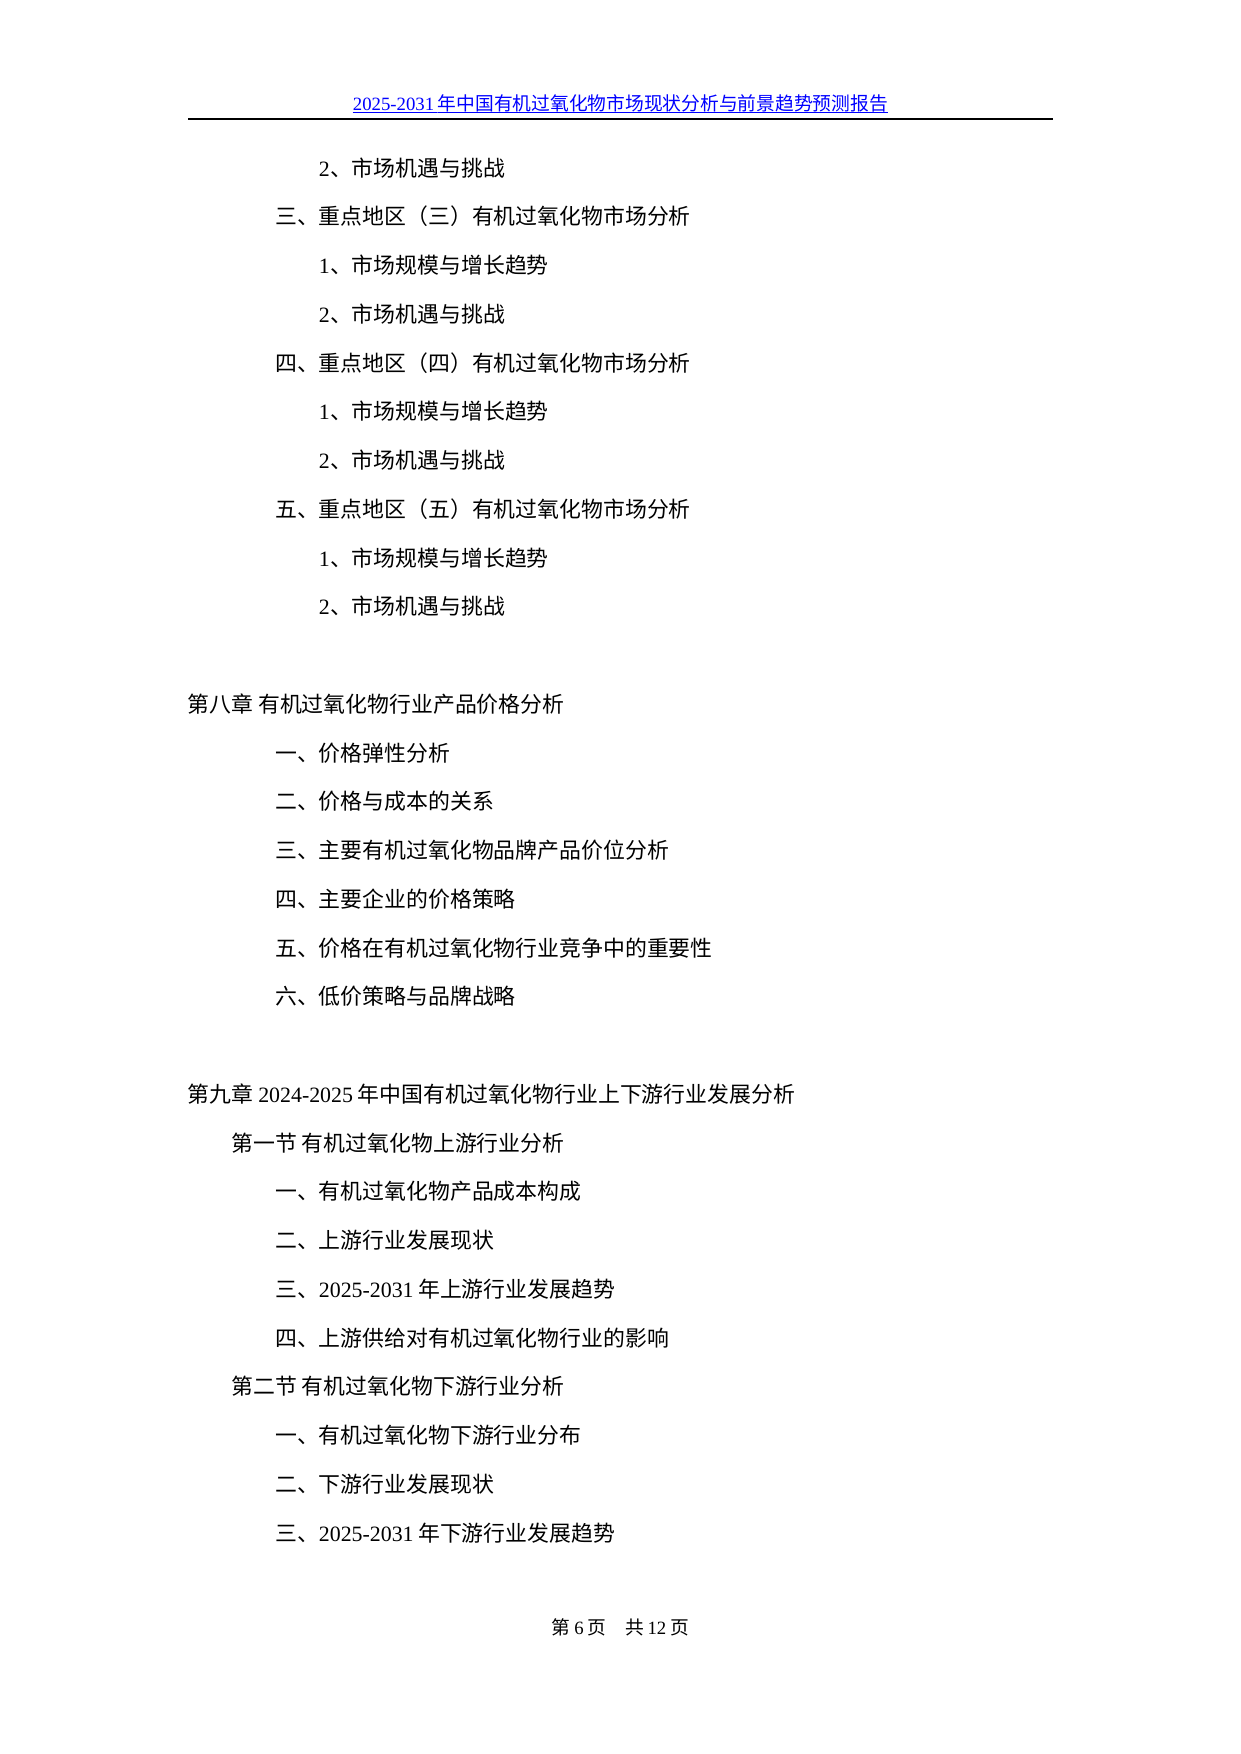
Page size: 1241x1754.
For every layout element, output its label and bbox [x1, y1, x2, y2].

text [187, 150, 1053, 1548]
